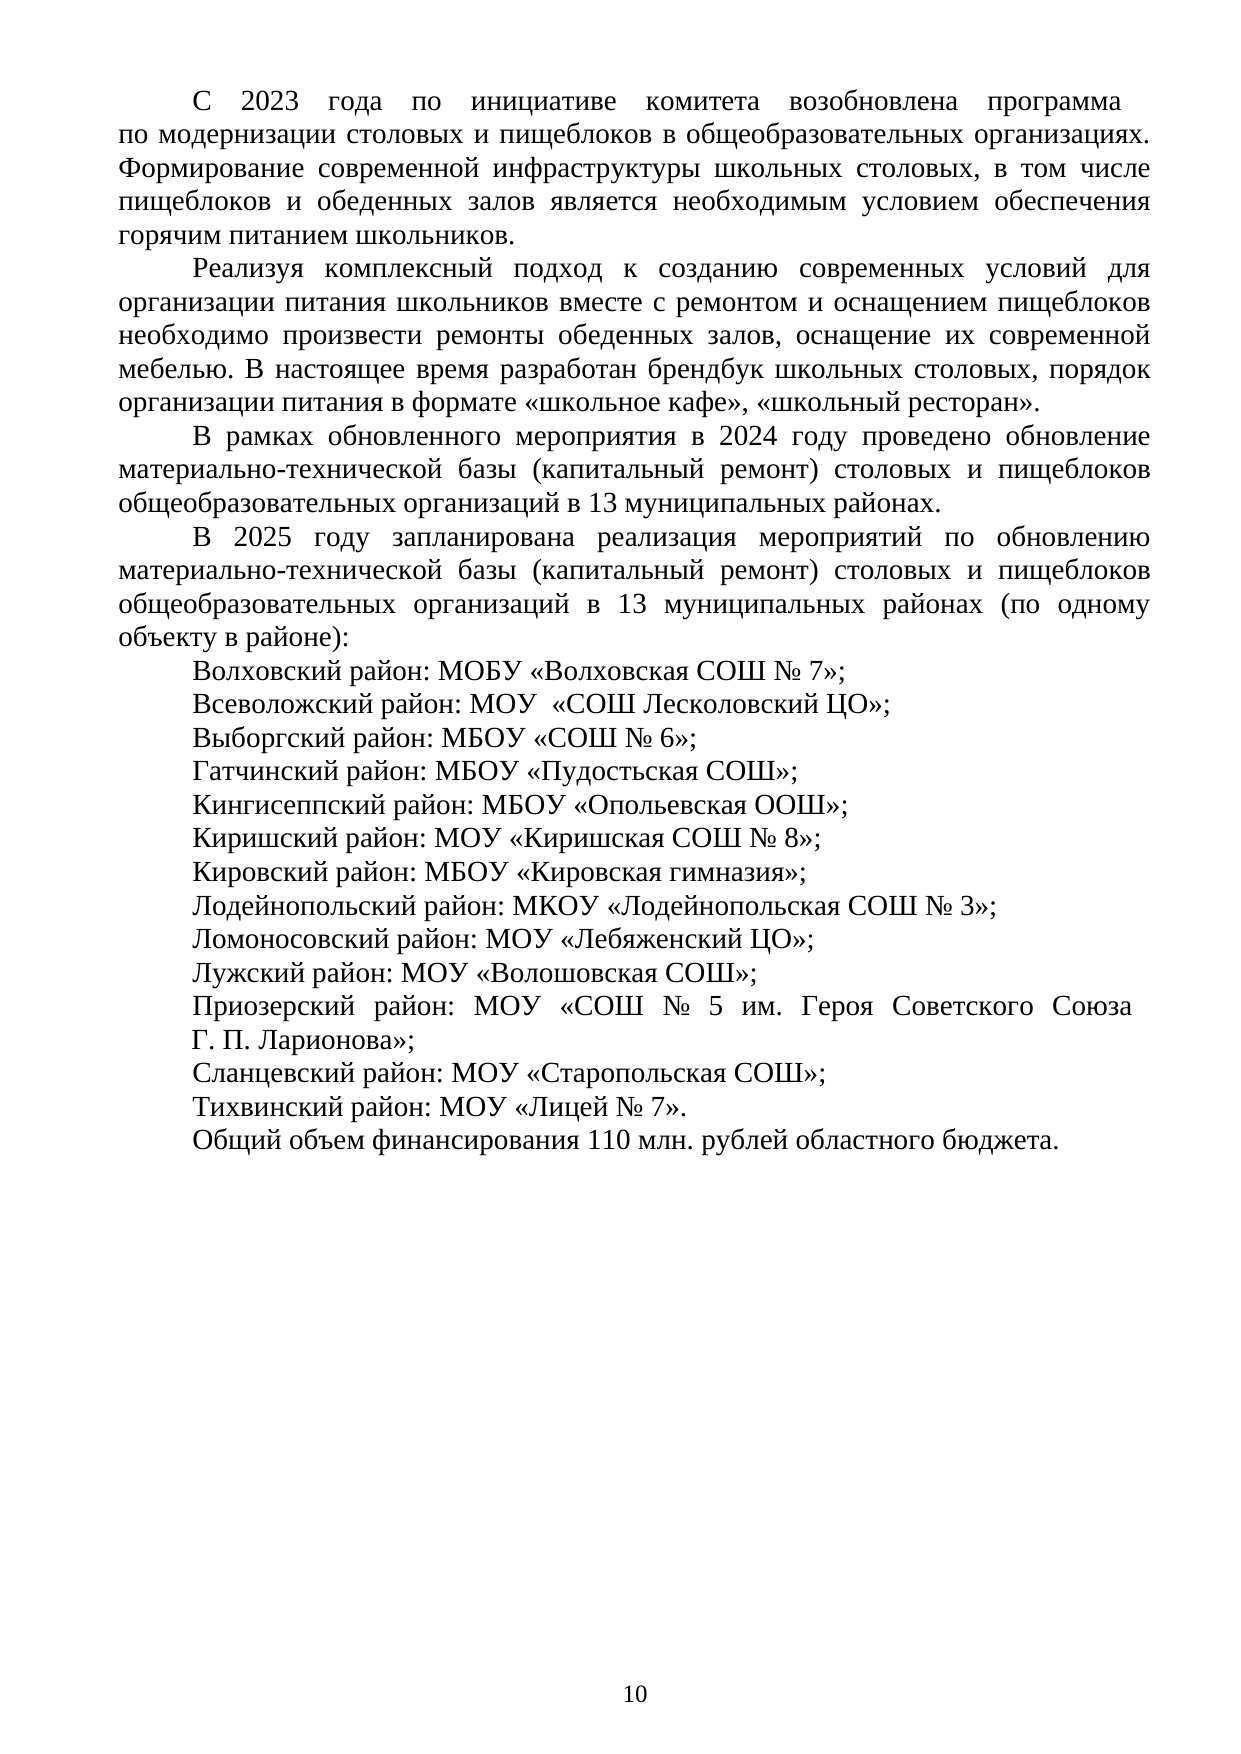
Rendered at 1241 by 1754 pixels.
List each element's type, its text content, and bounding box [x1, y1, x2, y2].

text Киришский район: МОУ «Киришская СОШ № 8»; [118, 821, 1152, 854]
text Выборгский район: МБОУ «СОШ № 6»; [118, 720, 1152, 753]
text Сланцевский район: МОУ «Старопольская СОШ»; [118, 1055, 1152, 1089]
text Приозерский район: МОУ «СОШ № 5 им. Героя Советского Союза Г. П. Ларионова»; [118, 988, 1152, 1055]
text Тихвинский район: МОУ «Лицей № 7». [118, 1089, 1152, 1122]
text В рамках обновленного мероприятия в 2024 году проведено обновление материально-технической базы (капитальный ремонт) столовых и пищеблоков общеобразовательных организаций в 13 муниципальных районах. [118, 418, 1152, 519]
text Гатчинский район: МБОУ «Пудостьская СОШ»; [118, 753, 1152, 787]
text Кингисеппский район: МБОУ «Опольевская ООШ»; [118, 787, 1152, 821]
text Лужский район: МОУ «Волошовская СОШ»; [118, 955, 1152, 988]
text Реализуя комплексный подход к созданию современных условий для организации питания школьников вместе с ремонтом и оснащением пищеблоков необходимо произвести ремонты обеденных залов, оснащение их современной мебелью. В настоящее время разработан брендбук школьных столовых, порядок организации питания в формате «школьное кафе», «школьный ресторан». [118, 250, 1152, 418]
text В 2025 году запланирована реализация мероприятий по обновлению материально-технической базы (капитальный ремонт) столовых и пищеблоков общеобразовательных организаций в 13 муниципальных районах (по одному объекту в районе): [118, 519, 1152, 653]
text Лодейнопольский район: МКОУ «Лодейнопольская СОШ № 3»; [118, 888, 1152, 921]
text Ломоносовский район: МОУ «Лебяженский ЦО»; [118, 921, 1152, 955]
text Кировский район: МБОУ «Кировская гимназия»; [118, 854, 1152, 888]
text Всеволожский район: МОУ «СОШ Лесколовский ЦО»; [118, 686, 1152, 720]
text Волховский район: МОБУ «Волховская СОШ № 7»; [118, 653, 1152, 686]
text Общий объем финансирования 110 млн. рублей областного бюджета. [118, 1122, 1152, 1156]
text С 2023 года по инициативе комитета возобновлена программа по модернизации столовых и пищеблоков в общеобразовательных организациях. Формирование современной инфраструктуры школьных столовых, в том числе пищеблоков и обеденных залов является необходимым условием обеспечения горячим питанием школьников. [118, 83, 1152, 250]
